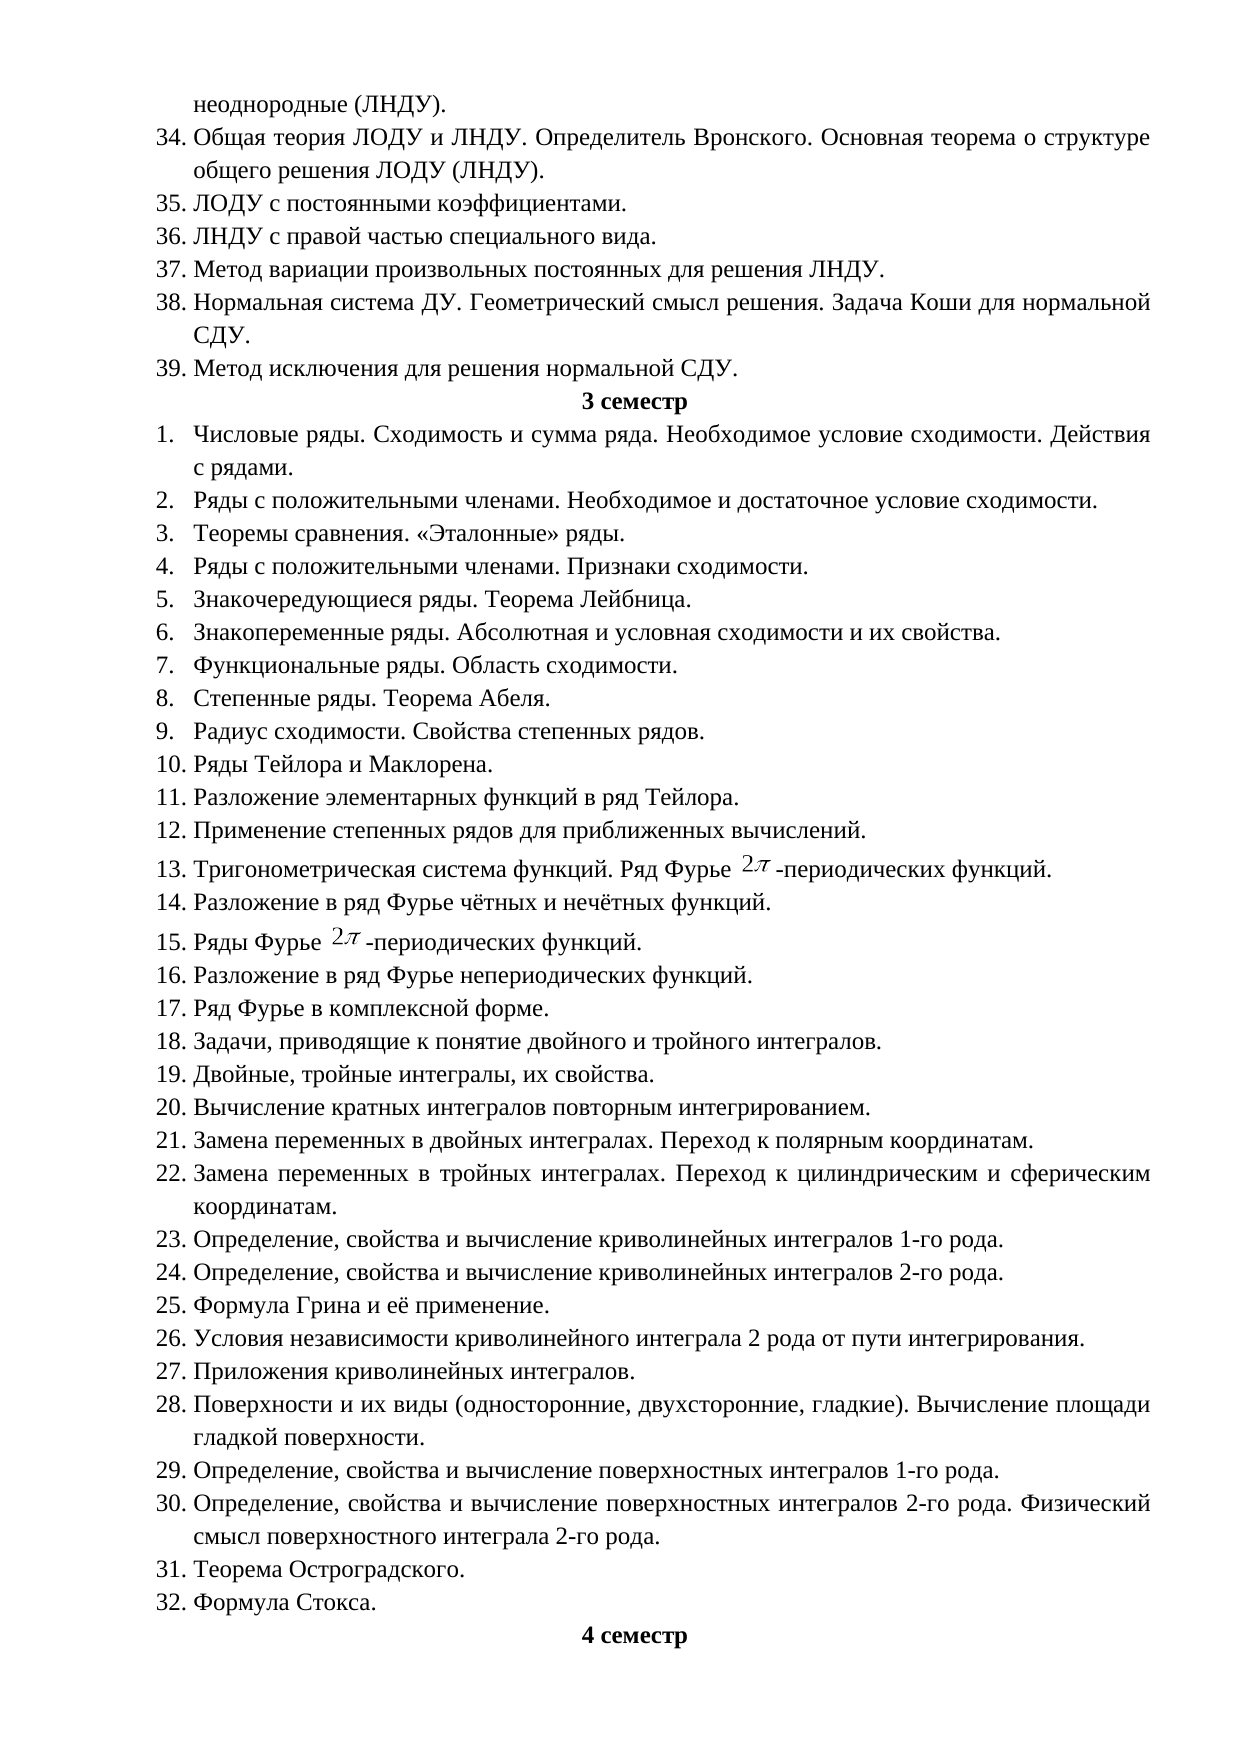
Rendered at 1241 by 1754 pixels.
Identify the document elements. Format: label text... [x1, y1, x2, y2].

list Функциональные ряды. Область сходимости. [156, 650, 1152, 679]
text 3 семестр [118, 386, 1152, 414]
list Метод исключения для решения нормальной СДУ. [156, 353, 1152, 382]
list Разложение в ряд Фурье чётных и нечётных функций. [156, 887, 1152, 916]
list Разложение элементарных функций в ряд Тейлора. [156, 782, 1152, 811]
list ЛНДУ с правой частью специального вида. [156, 221, 1152, 249]
list Приложения криволинейных интегралов. [156, 1356, 1152, 1385]
list Задачи, приводящие к понятие двойного и тройного интегралов. [156, 1026, 1152, 1055]
list Знакочередующиеся ряды. Теорема Лейбница. [156, 584, 1152, 613]
list Двойные, тройные интегралы, их свойства. [156, 1059, 1152, 1088]
list Определение, свойства и вычисление поверхностных интегралов 2-го рода. Физический смысл поверхностного интеграла 2-го рода. [156, 1488, 1152, 1550]
list Определение, свойства и вычисление криволинейных интегралов 1-го рода. [156, 1224, 1152, 1253]
list Радиус сходимости. Свойства степенных рядов. [156, 716, 1152, 745]
list Определение, свойства и вычисление криволинейных интегралов 2-го рода. [156, 1257, 1152, 1286]
list Степенные ряды. Теорема Абеля. [156, 683, 1152, 712]
list Ряд Фурье в комплексной форме. [156, 993, 1152, 1022]
list Замена переменных в двойных интегралах. Переход к полярным координатам. [156, 1125, 1152, 1154]
list Применение степенных рядов для приближенных вычислений. [156, 815, 1152, 844]
list Знакопеременные ряды. Абсолютная и условная сходимости и их свойства. [156, 617, 1152, 646]
list Теоремы сравнения. «Эталонные» ряды. [156, 518, 1152, 547]
list Ряды с положительными членами. Необходимое и достаточное условие сходимости. [156, 485, 1152, 514]
list Ряды Тейлора и Маклорена. [156, 749, 1152, 778]
list Вычисление кратных интегралов повторным интегрированием. [156, 1092, 1152, 1121]
list Ряды Фурье -периодических функций. [156, 921, 1152, 956]
list Формула Грина и её применение. [156, 1290, 1152, 1319]
list Теорема Остроградского. [156, 1554, 1152, 1583]
list Условия независимости криволинейного интеграла 2 рода от пути интегрирования. [156, 1323, 1152, 1352]
list Поверхности и их виды (односторонние, двухсторонние, гладкие). Вычисление площади гладкой поверхности. [156, 1389, 1152, 1451]
list Разложение в ряд Фурье непериодических функций. [156, 960, 1152, 989]
list ЛОДУ с постоянными коэффициентами. [156, 188, 1152, 216]
list Замена переменных в тройных интегралах. Переход к цилиндрическим и сферическим координатам. [156, 1158, 1152, 1220]
list Формула Стокса. [156, 1587, 1152, 1616]
list Метод вариации произвольных постоянных для решения ЛНДУ. [156, 254, 1152, 282]
list Определение, свойства и вычисление поверхностных интегралов 1-го рода. [156, 1455, 1152, 1484]
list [156, 89, 1152, 117]
list Общая теория ЛОДУ и ЛНДУ. Определитель Вронского. Основная теорема о структуре общего решения ЛОДУ (ЛНДУ). [156, 122, 1152, 183]
list Нормальная система ДУ. Геометрический смысл решения. Задача Коши для нормальной СДУ. [156, 287, 1152, 348]
list Ряды с положительными членами. Признаки сходимости. [156, 551, 1152, 580]
list Тригонометрическая система функций. Ряд Фурье -периодических функций. [156, 848, 1152, 883]
text 4 семестр [118, 1620, 1152, 1649]
list Числовые ряды. Сходимость и сумма ряда. Необходимое условие сходимости. Действия с рядами. [156, 419, 1152, 481]
